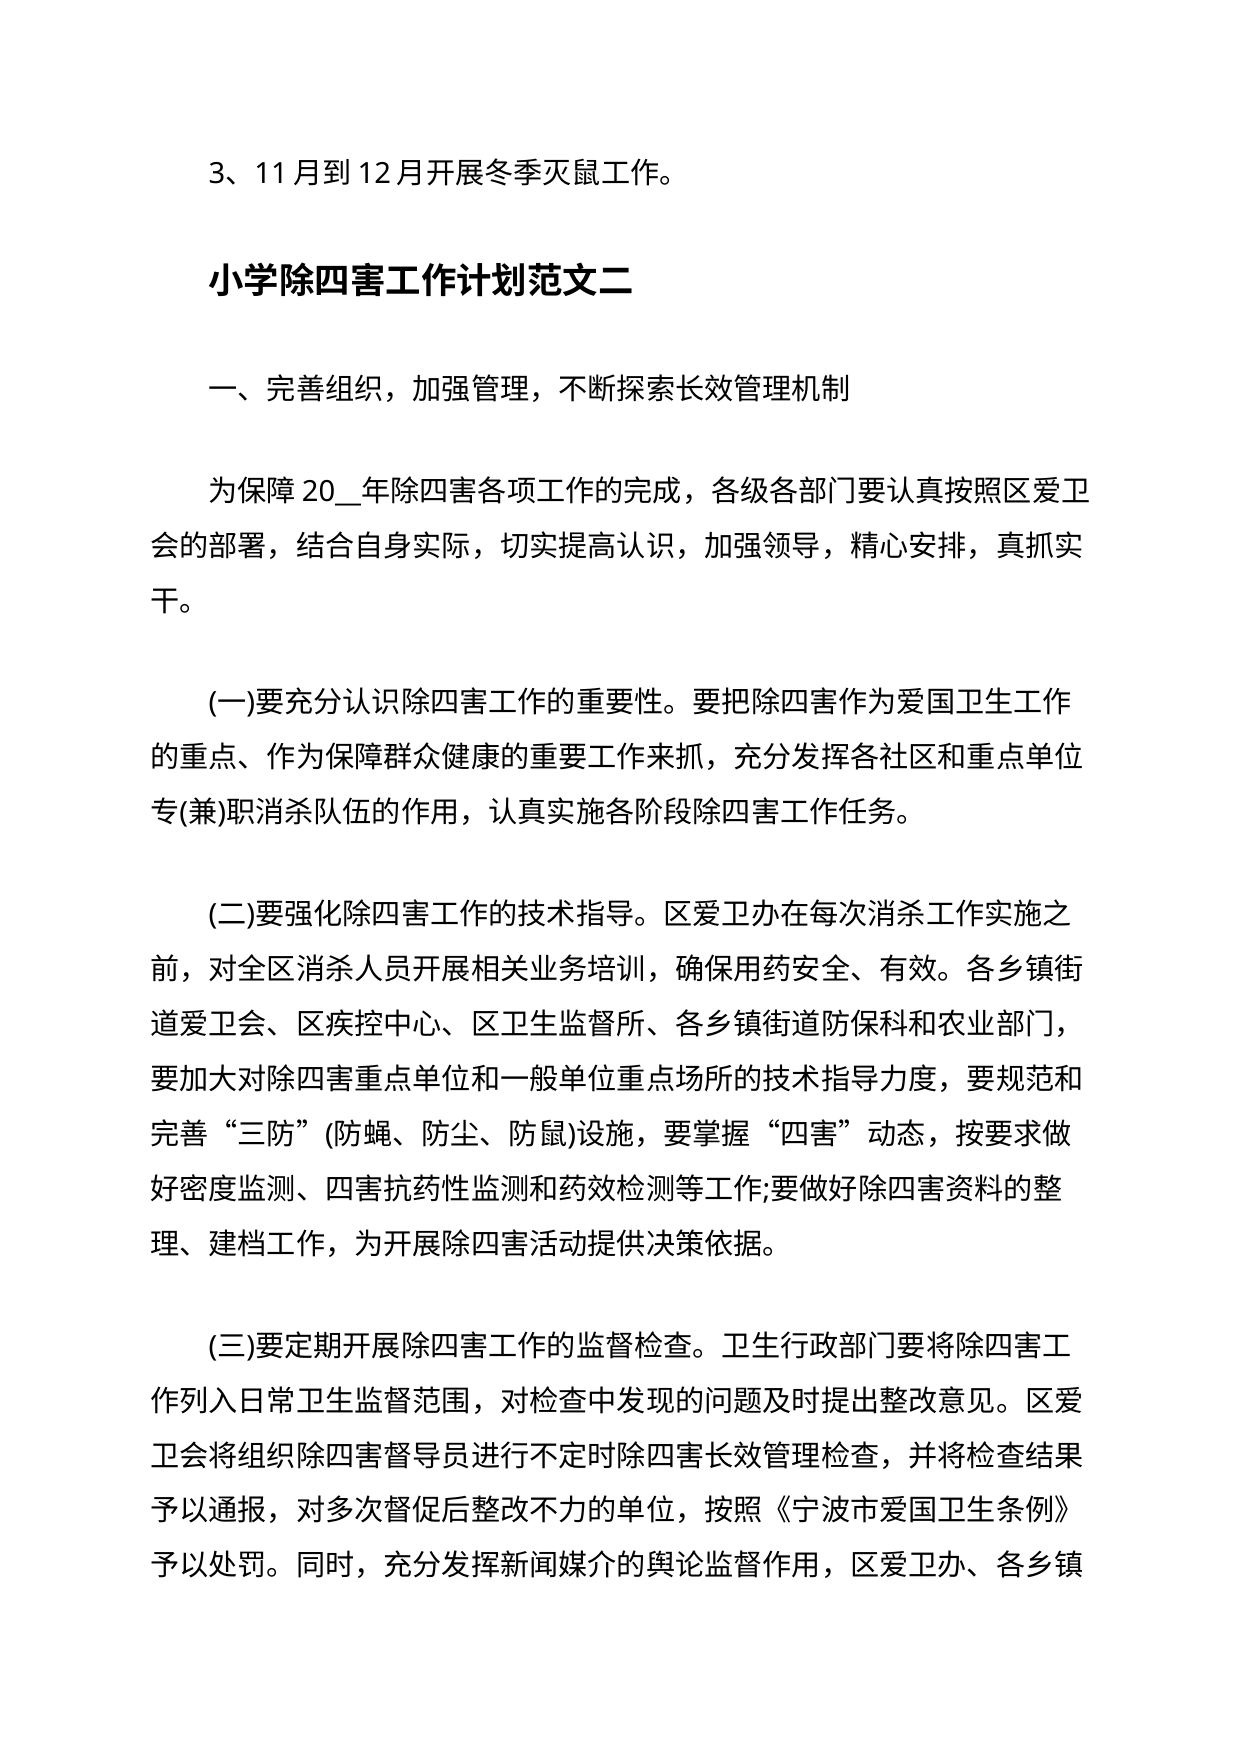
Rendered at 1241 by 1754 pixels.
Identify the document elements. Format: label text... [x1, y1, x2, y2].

text 一、完善组织，加强管理，不断探索长效管理机制 [150, 365, 1090, 408]
text 3、11月到12月开展冬季灭鼠工作。 [150, 150, 1090, 192]
text 为保障20__年除四害各项工作的完成，各级各部门要认真按照区爱卫会的部署，结合自身实际，切实提高认识，加强领导，精心安排，真抓实干。 [150, 467, 1090, 619]
text (一)要充分认识除四害工作的重要性。要把除四害作为爱国卫生工作的重点、作为保障群众健康的重要工作来抓，充分发挥各社区和重点单位专(兼)职消杀队伍的作用，认真实施各阶段除四害工作任务。 [150, 679, 1090, 831]
text 小学除四害工作计划范文二 [150, 252, 1090, 303]
text (二)要强化除四害工作的技术指导。区爱卫办在每次消杀工作实施之前，对全区消杀人员开展相关业务培训，确保用药安全、有效。各乡镇街道爱卫会、区疾控中心、区卫生监督所、各乡镇街道防保科和农业部门，要加大对除四害重点单位和一般单位重点场所的技术指导力度，要规范和完善“三防”(防蝇、防尘、防鼠)设施，要掌握“四害”动态，按要求做好密度监测、四害抗药性监测和药效检测等工作;要做好除四害资料的整理、建档工作，为开展除四害活动提供决策依据。 [150, 891, 1090, 1263]
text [150, 1322, 1090, 1584]
